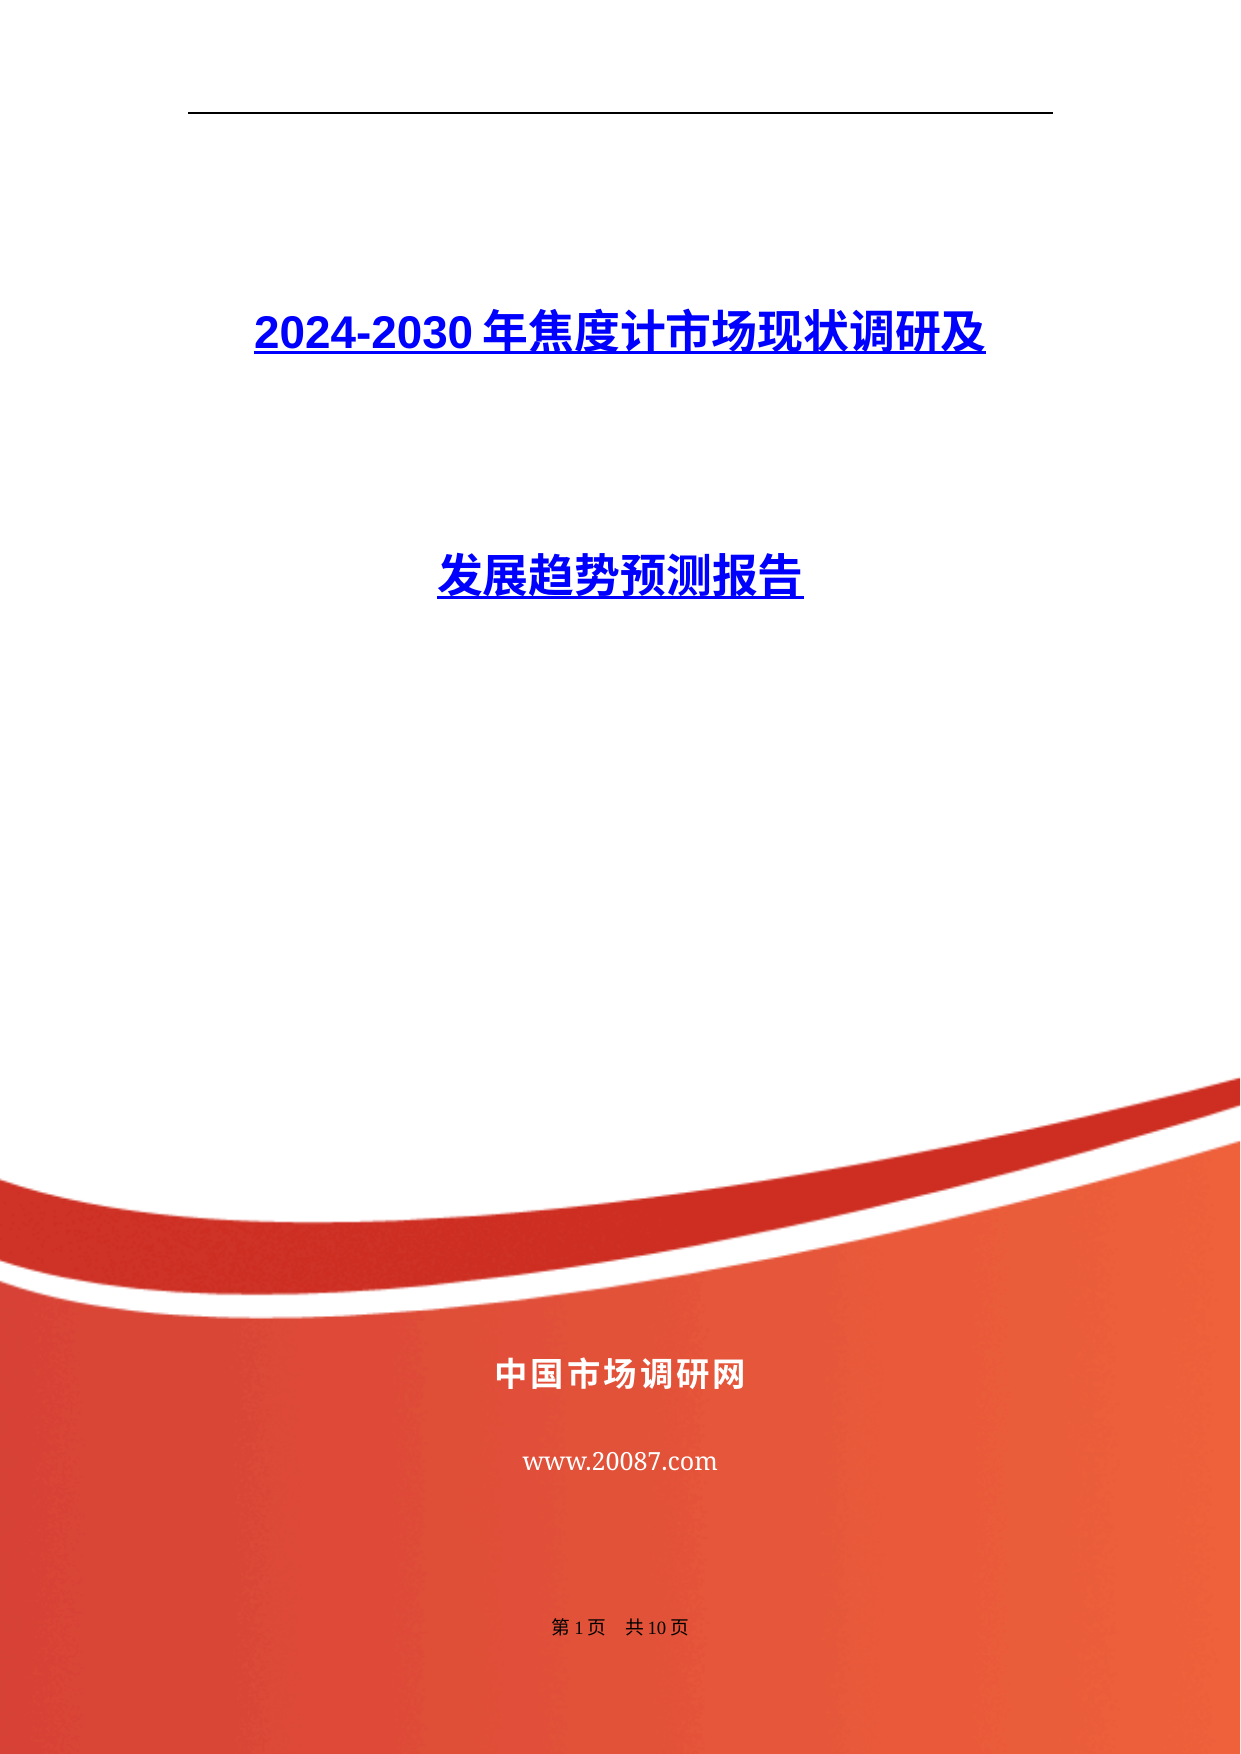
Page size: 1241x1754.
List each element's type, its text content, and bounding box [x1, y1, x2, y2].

table_header 2024-2030年焦度计市场现状调研及发展趋势预测报告 [188, 207, 1053, 773]
subtitle 中国市场调研网 [187, 1339, 1053, 1404]
picture [0, 1006, 1241, 1754]
text www.20087.com [187, 1428, 1053, 1493]
